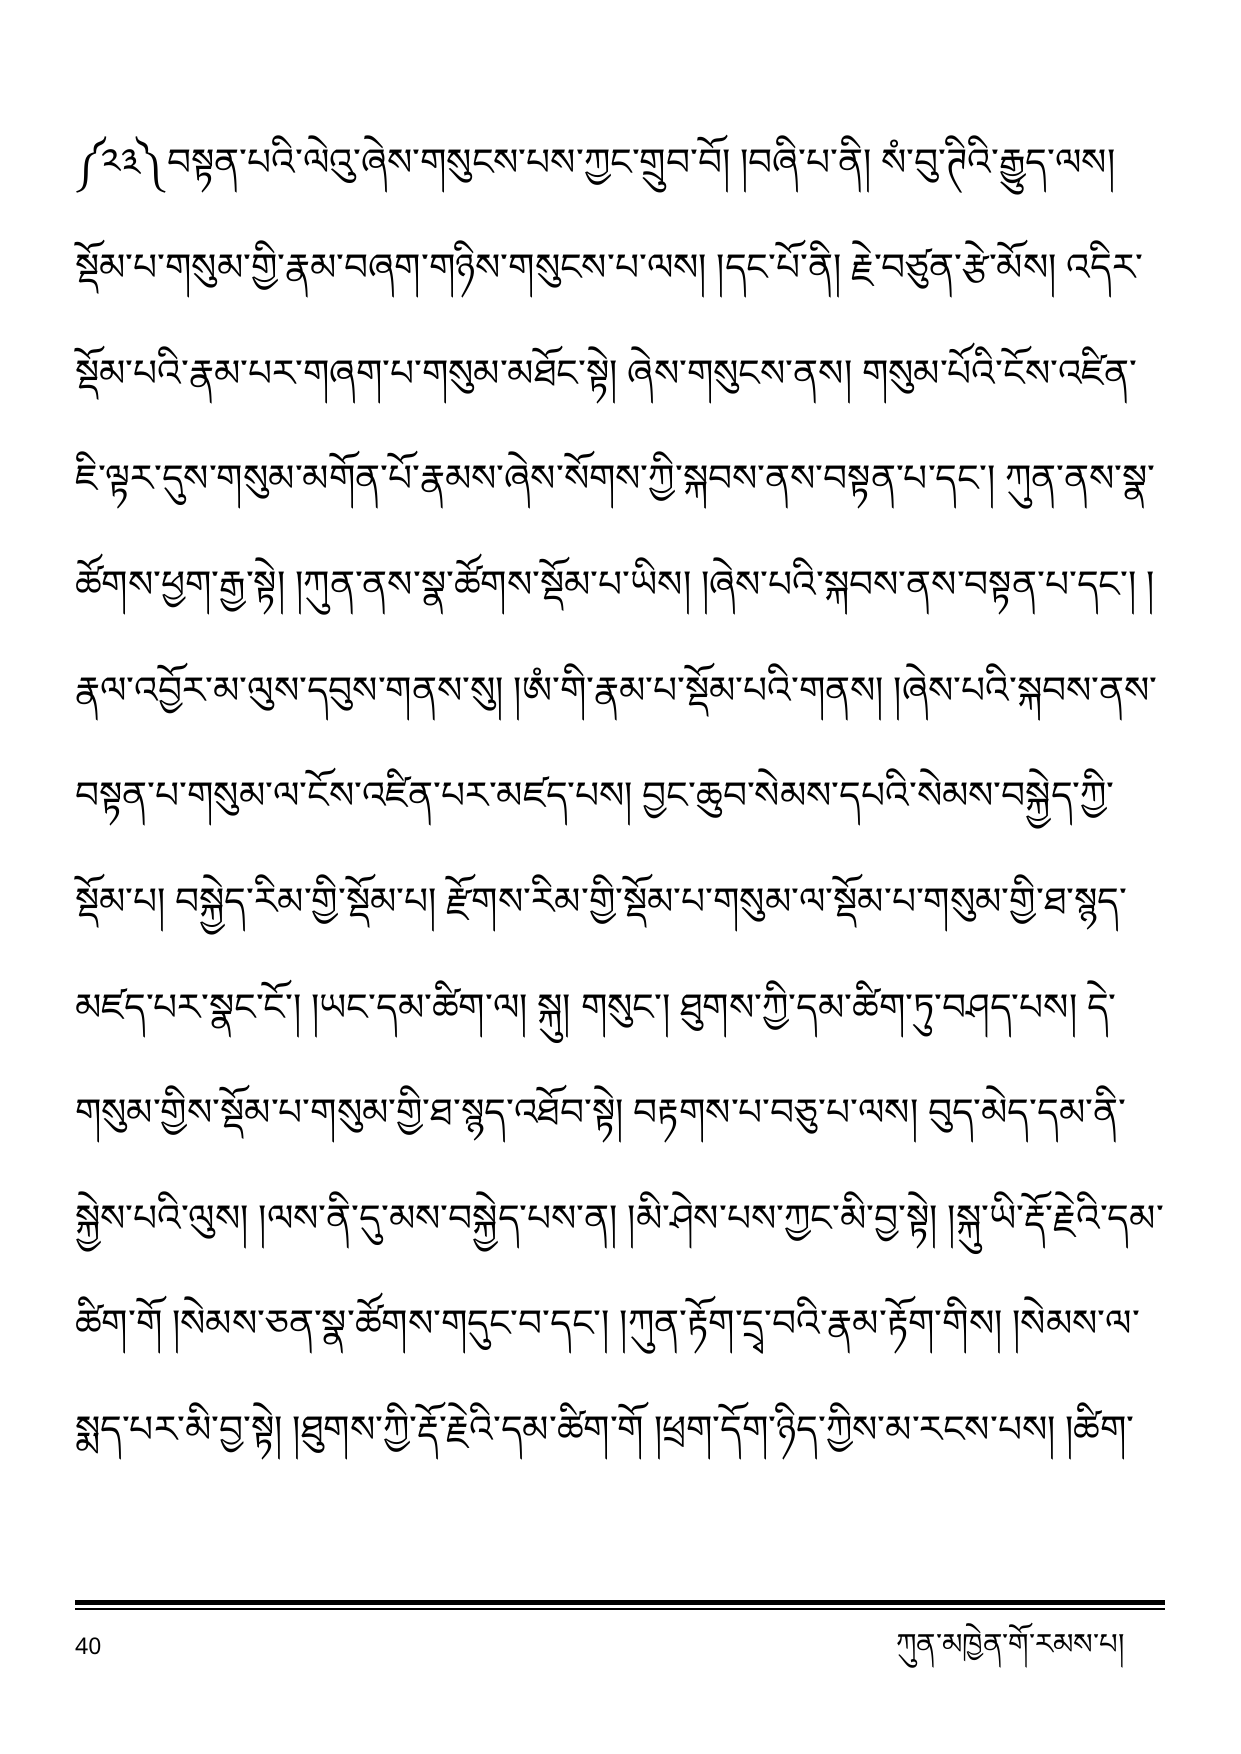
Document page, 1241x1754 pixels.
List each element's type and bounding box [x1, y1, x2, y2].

text [75, 120, 1165, 1493]
